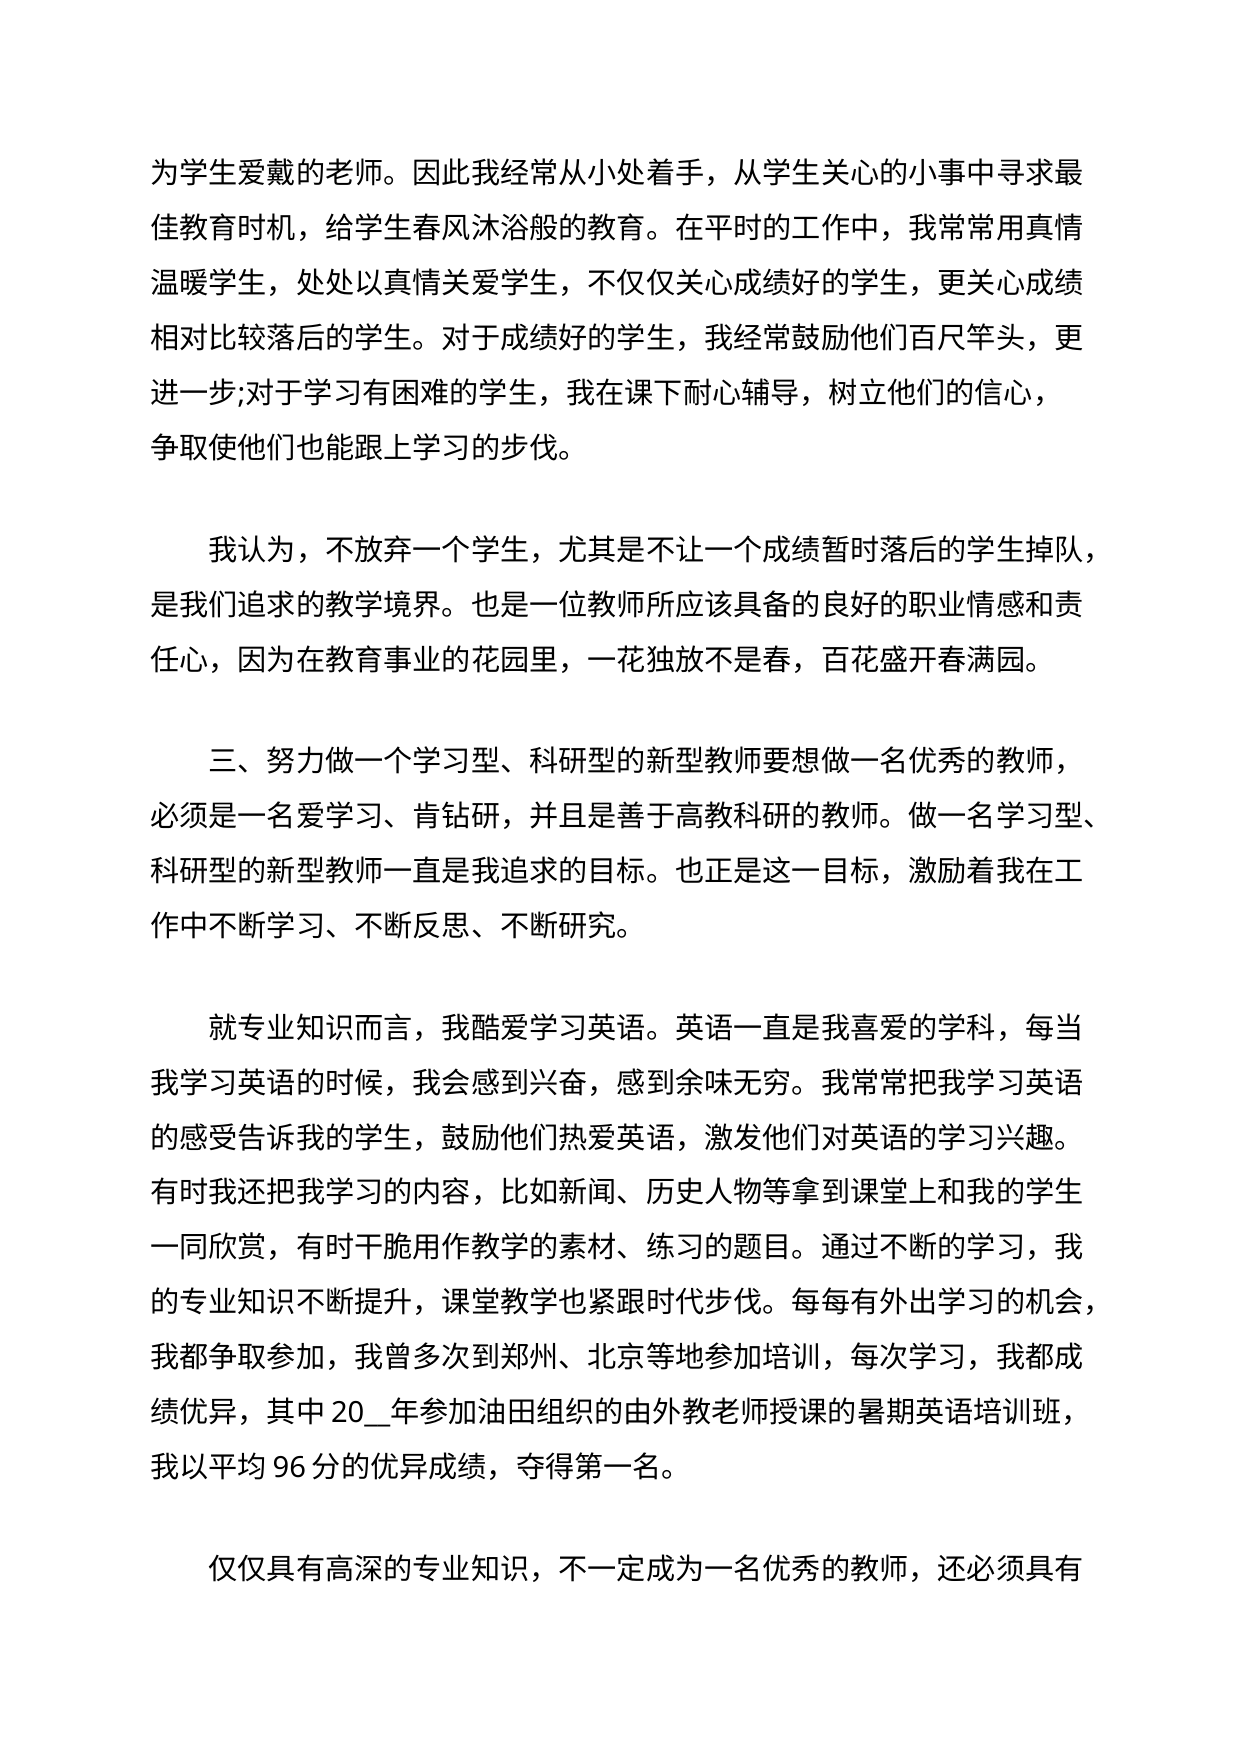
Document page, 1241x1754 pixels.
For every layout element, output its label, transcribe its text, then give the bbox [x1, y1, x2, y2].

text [150, 1546, 1090, 1588]
text 我认为，不放弃一个学生，尤其是不让一个成绩暂时落后的学生掉队，是我们追求的教学境界。也是一位教师所应该具备的良好的职业情感和责任心，因为在教育事业的花园里，一花独放不是春，百花盛开春满园。 [150, 526, 1090, 678]
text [150, 150, 1090, 467]
text 就专业知识而言，我酷爱学习英语。英语一直是我喜爱的学科，每当我学习英语的时候，我会感到兴奋，感到余味无穷。我常常把我学习英语的感受告诉我的学生，鼓励他们热爱英语，激发他们对英语的学习兴趣。有时我还把我学习的内容，比如新闻、历史人物等拿到课堂上和我的学生一同欣赏，有时干脆用作教学的素材、练习的题目。通过不断的学习，我的专业知识不断提升，课堂教学也紧跟时代步伐。每每有外出学习的机会，我都争取参加，我曾多次到郑州、北京等地参加培训，每次学习，我都成绩优异，其中20__年参加油田组织的由外教老师授课的暑期英语培训班，我以平均96分的优异成绩，夺得第一名。 [150, 1004, 1090, 1486]
text 三、努力做一个学习型、科研型的新型教师要想做一名优秀的教师，必须是一名爱学习、肯钻研，并且是善于高教科研的教师。做一名学习型、科研型的新型教师一直是我追求的目标。也正是这一目标，激励着我在工作中不断学习、不断反思、不断研究。 [150, 738, 1090, 945]
